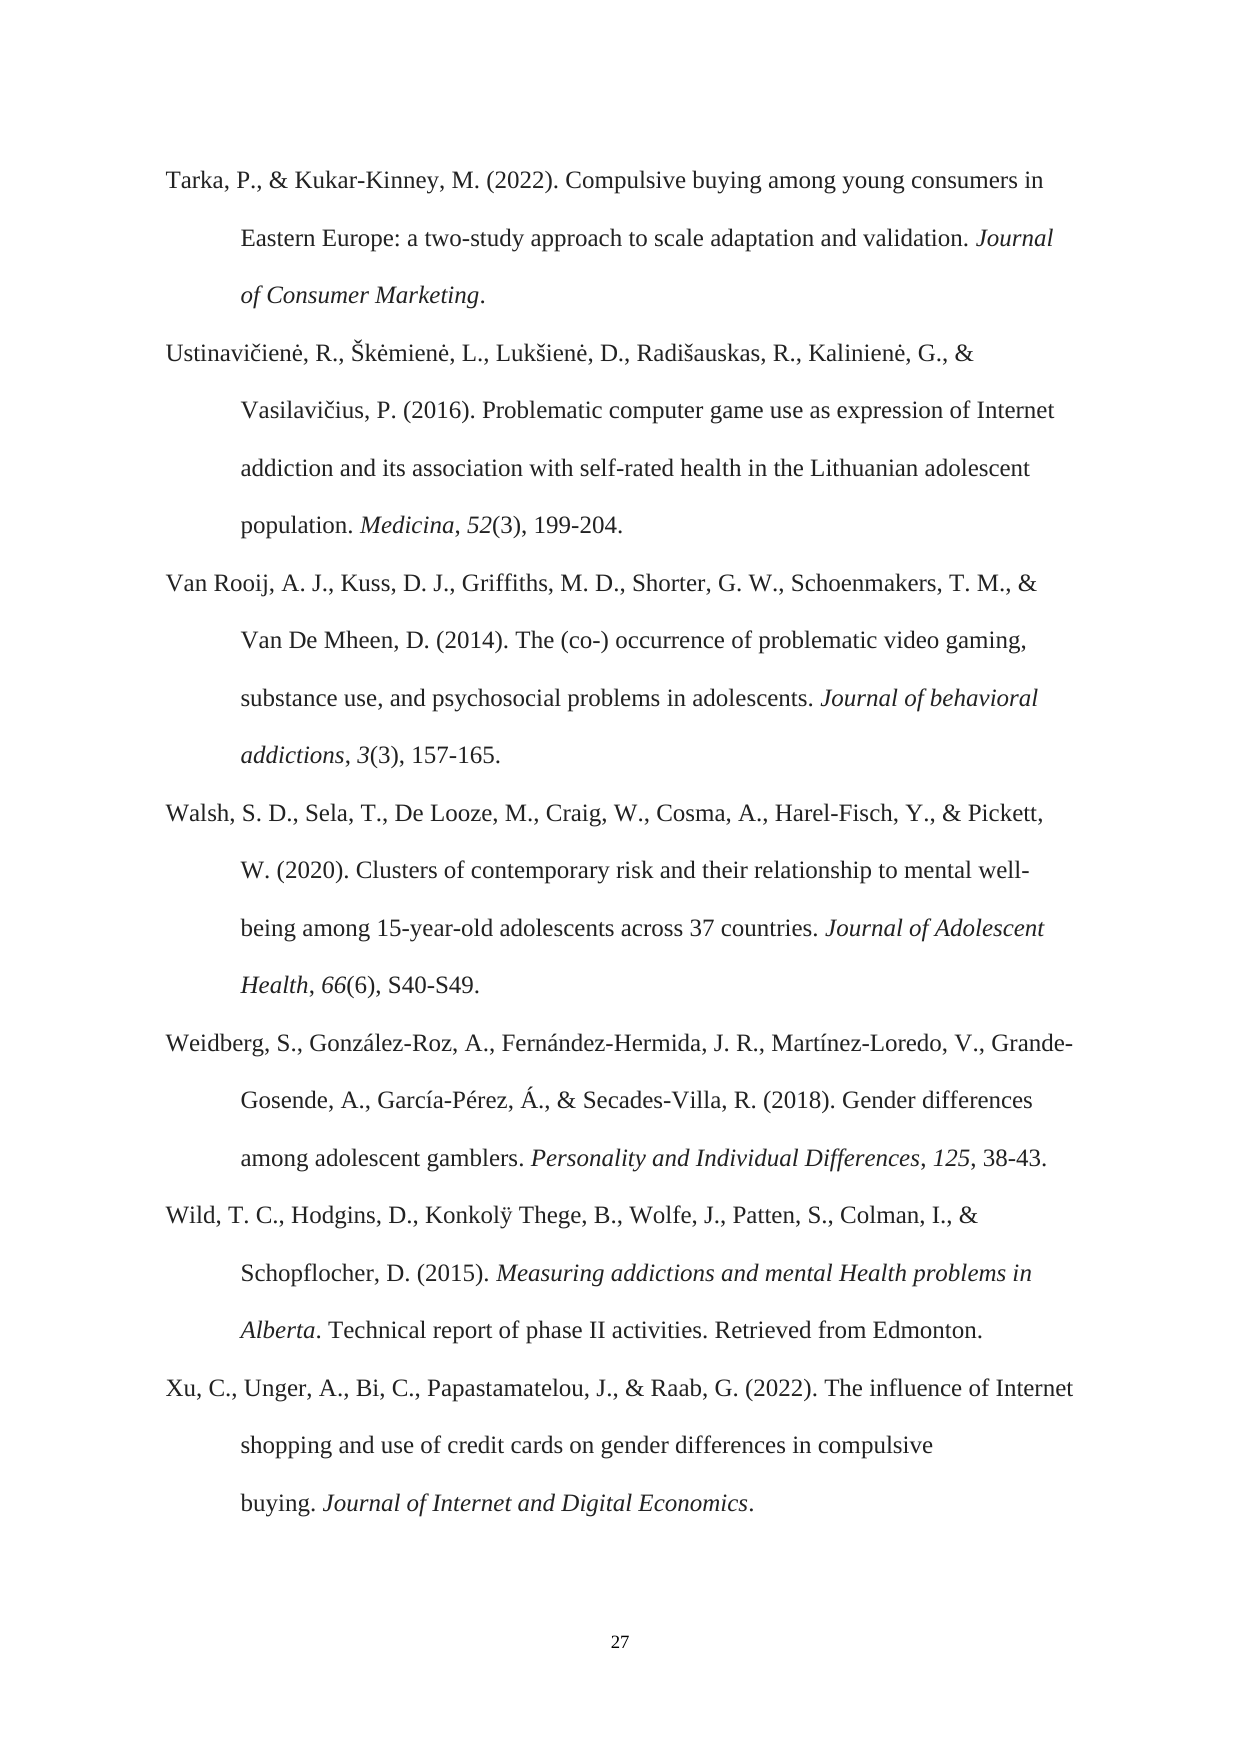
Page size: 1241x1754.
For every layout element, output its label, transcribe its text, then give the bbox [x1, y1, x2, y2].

text Wild, T. C., Hodgins, D., Konkolÿ Thege, B., Wolfe, J., Patten, S., Colman, I., & Schopflocher, D. (2015). Measuring addictions and mental Health problems in Alberta. Technical report of phase II activities. Retrieved from Edmonton.‏ [165, 1200, 1075, 1344]
text Walsh, S. D., Sela, T., De Looze, M., Craig, W., Cosma, A., Harel-Fisch, Y., & Pickett, W. (2020). Clusters of contemporary risk and their relationship to mental well-being among 15-year-old adolescents across 37 countries. Journal of Adolescent Health, 66(6), S40-S49.‏ [165, 798, 1075, 999]
text Van Rooij, A. J., Kuss, D. J., Griffiths, M. D., Shorter, G. W., Schoenmakers, T. M., & Van De Mheen, D. (2014). The (co-) occurrence of problematic video gaming, substance use, and psychosocial problems in adolescents. Journal of behavioral addictions, 3(3), 157-165.‏ [165, 568, 1075, 769]
text Xu, C., Unger, A., Bi, C., Papastamatelou, J., & Raab, G. (2022). The influence of Internet shopping and use of credit cards on gender differences in compulsive buying. Journal of Internet and Digital Economics.‏ [165, 1373, 1075, 1517]
text Tarka, P., & Kukar-Kinney, M. (2022). Compulsive buying among young consumers in Eastern Europe: a two-study approach to scale adaptation and validation. Journal of Consumer Marketing.‏ [165, 165, 1075, 309]
text Ustinavičienė, R., Škėmienė, L., Lukšienė, D., Radišauskas, R., Kalinienė, G., & Vasilavičius, P. (2016). Problematic computer game use as expression of Internet addiction and its association with self-rated health in the Lithuanian adolescent population. Medicina, 52(3), 199-204.‏ [165, 338, 1075, 539]
text Weidberg, S., González-Roz, A., Fernández-Hermida, J. R., Martínez-Loredo, V., Grande-Gosende, A., García-Pérez, Á., & Secades-Villa, R. (2018). Gender differences among adolescent gamblers. Personality and Individual Differences, 125, 38-43.‏ [165, 1028, 1075, 1172]
